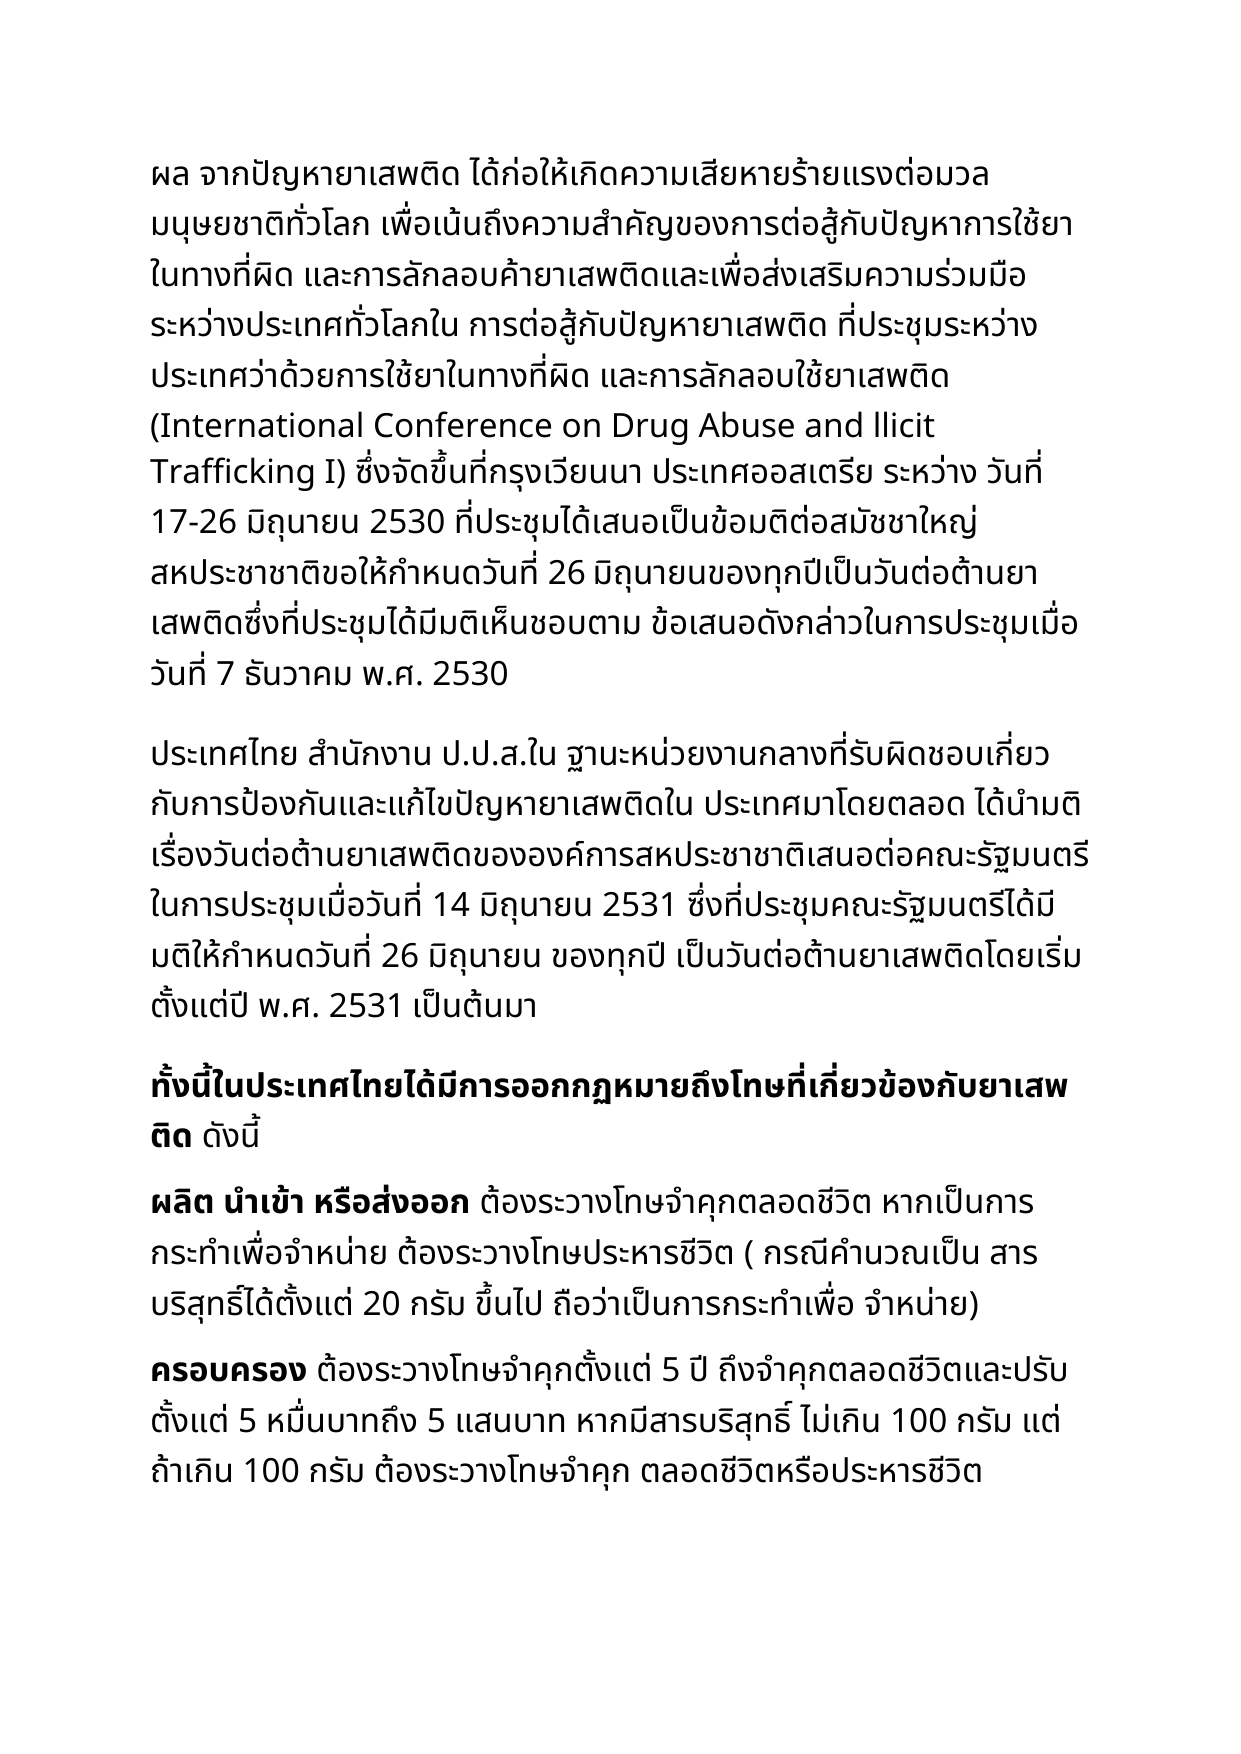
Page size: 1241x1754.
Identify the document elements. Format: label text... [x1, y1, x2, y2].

text ผล จากปัญหายาเสพติด ได้ก่อให้เกิดความเสียหายร้ายแรงต่อมวลมนุษยชาติทั่วโลก เพื่อเน้นถึงความสำคัญของการต่อสู้กับปัญหาการใช้ยาในทางที่ผิด และการลักลอบค้ายาเสพติดและเพื่อส่งเสริมความร่วมมือระหว่างประเทศทั่วโลกใน การต่อสู้กับปัญหายาเสพติด ที่ประชุมระหว่างประเทศว่าด้วยการใช้ยาในทางที่ผิด และการลักลอบใช้ยาเสพติด (International Conference on Drug Abuse and llicit Trafficking I) ซึ่งจัดขึ้นที่กรุงเวียนนา ประเทศออสเตรีย ระหว่าง วันที่ 17-26 มิถุนายน 2530 ที่ประชุมได้เสนอเป็นข้อมติต่อสมัชชาใหญ่สหประชาชาติขอให้กำหนดวันที่ 26มิถุนายนของทุกปีเป็นวันต่อต้านยาเสพติดซึ่งที่ประชุมได้มีมติเห็นชอบตาม ข้อเสนอดังกล่าวในการประชุมเมื่อ วันที่ 7 ธันวาคม พ.ศ. 2530 [150, 150, 1090, 700]
text ผลิต นำเข้า หรือส่งออก ต้องระวางโทษจำคุกตลอดชีวิต หากเป็นการกระทำเพื่อจำหน่าย ต้องระวางโทษประหารชีวิต ( กรณีคำนวณเป็น สารบริสุทธิ์ได้ตั้งแต่ 20 กรัม ขึ้นไป ถือว่าเป็นการกระทำเพื่อ จำหน่าย) [150, 1178, 1090, 1330]
text ทั้งนี้ในประเทศไทยได้มีการออกกฏหมายถึงโทษที่เกี่ยวข้องกับยาเสพติด ดังนี้ [150, 1062, 1090, 1163]
text ประเทศไทย สำนักงาน ป.ป.ส.ใน ฐานะหน่วยงานกลางที่รับผิดชอบเกี่ยวกับการป้องกันและแก้ไขปัญหายาเสพติดใน ประเทศมาโดยตลอด ได้นำมติเรื่องวันต่อต้านยาเสพติดขององค์การสหประชาชาติเสนอต่อคณะรัฐมนตรี ในการประชุมเมื่อวันที่ 14 มิถุนายน 2531 ซึ่งที่ประชุมคณะรัฐมนตรีได้มีมติให้กำหนดวันที่ 26 มิถุนายน ของทุกปี เป็นวันต่อต้านยาเสพติดโดยเริ่มตั้งแต่ปี พ.ศ. 2531เป็นต้นมา [150, 729, 1090, 1033]
text ครอบครอง ต้องระวางโทษจำคุกตั้งแต่ 5 ปี ถึงจำคุกตลอดชีวิตและปรับตั้งแต่ 5 หมื่นบาทถึง 5 แสนบาท หากมีสารบริสุทธิ์ ไม่เกิน 100 กรัม แต่ถ้าเกิน 100 กรัม ต้องระวางโทษจำคุก ตลอดชีวิตหรือประหารชีวิต [150, 1346, 1090, 1498]
